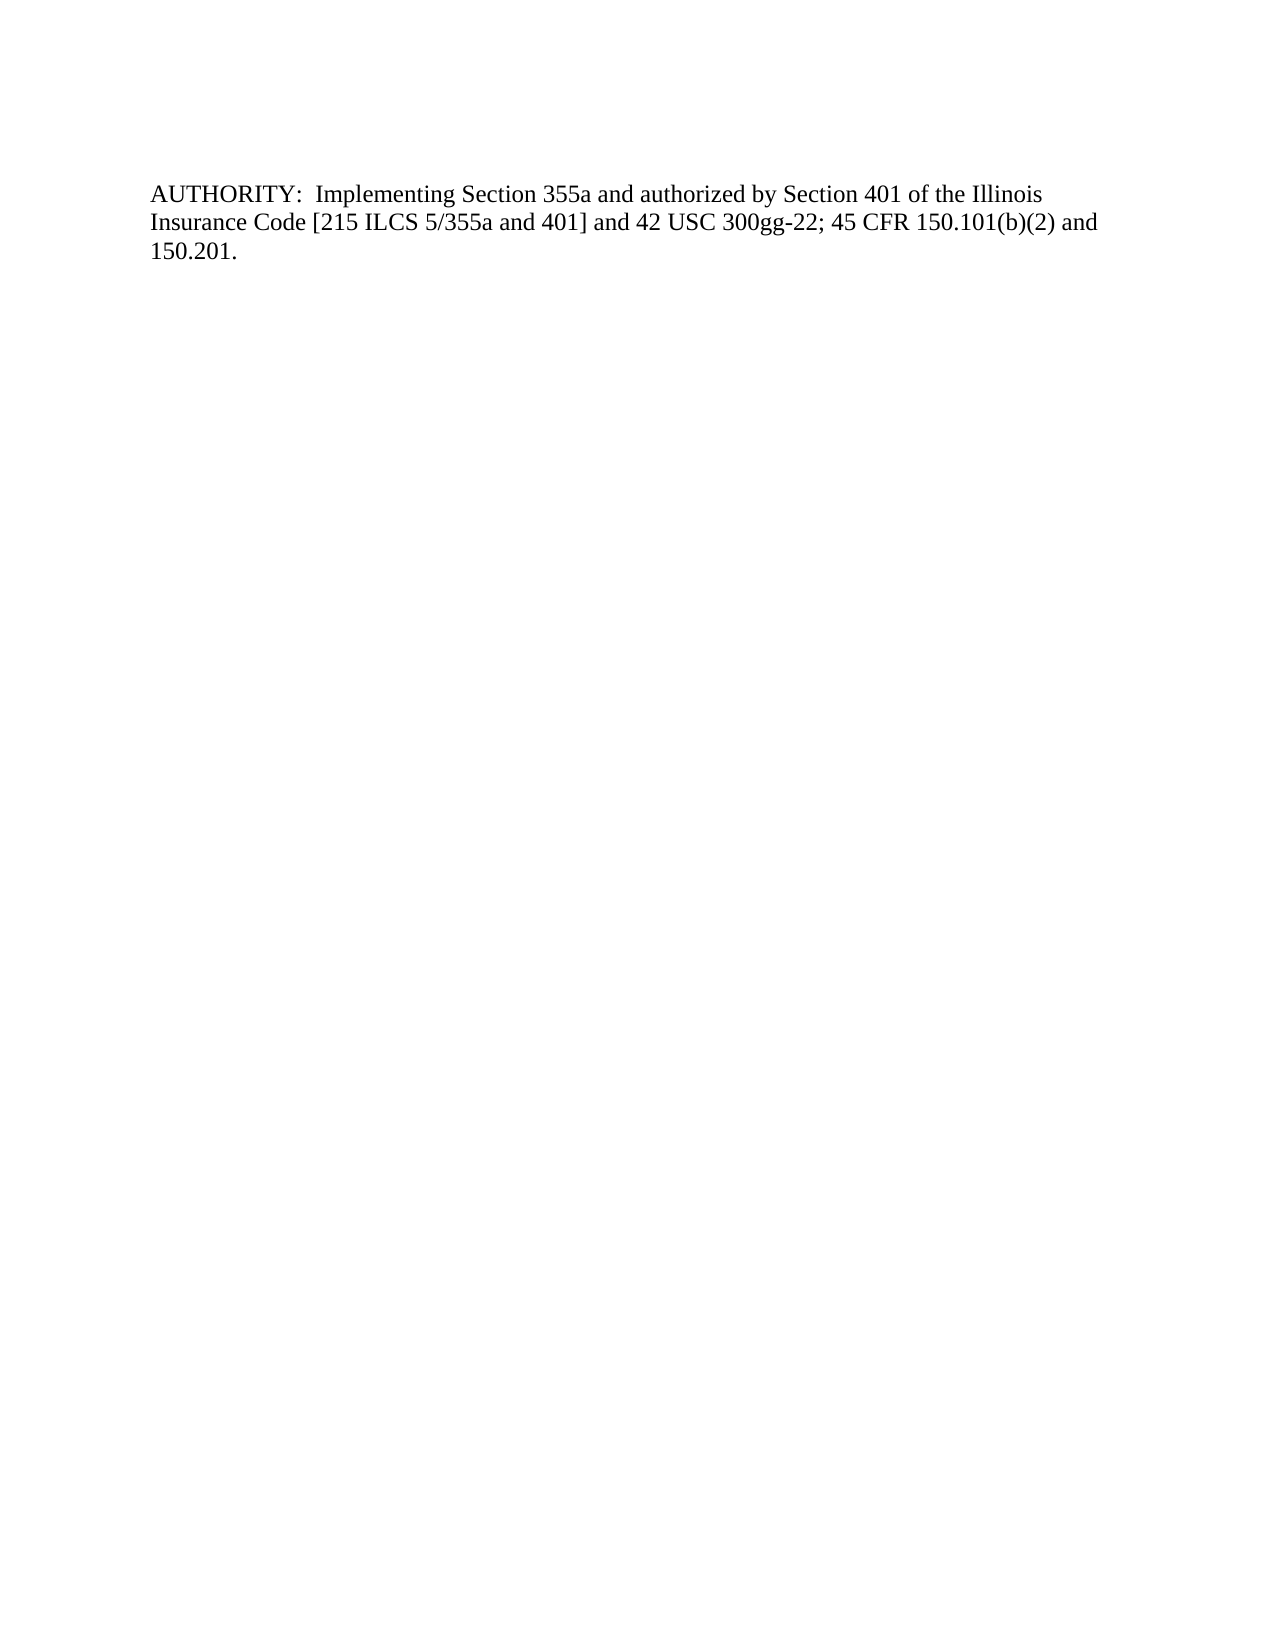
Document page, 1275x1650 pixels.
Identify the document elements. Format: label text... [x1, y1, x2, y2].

text AUTHORITY: Implementing Section 355a and authorized by Section 401 of the Illinois Insurance Code [215 ILCS 5/355a and 401] and 42 USC 300gg-22; 45 CFR 150.101(b)(2) and 150.201. [150, 179, 1125, 265]
